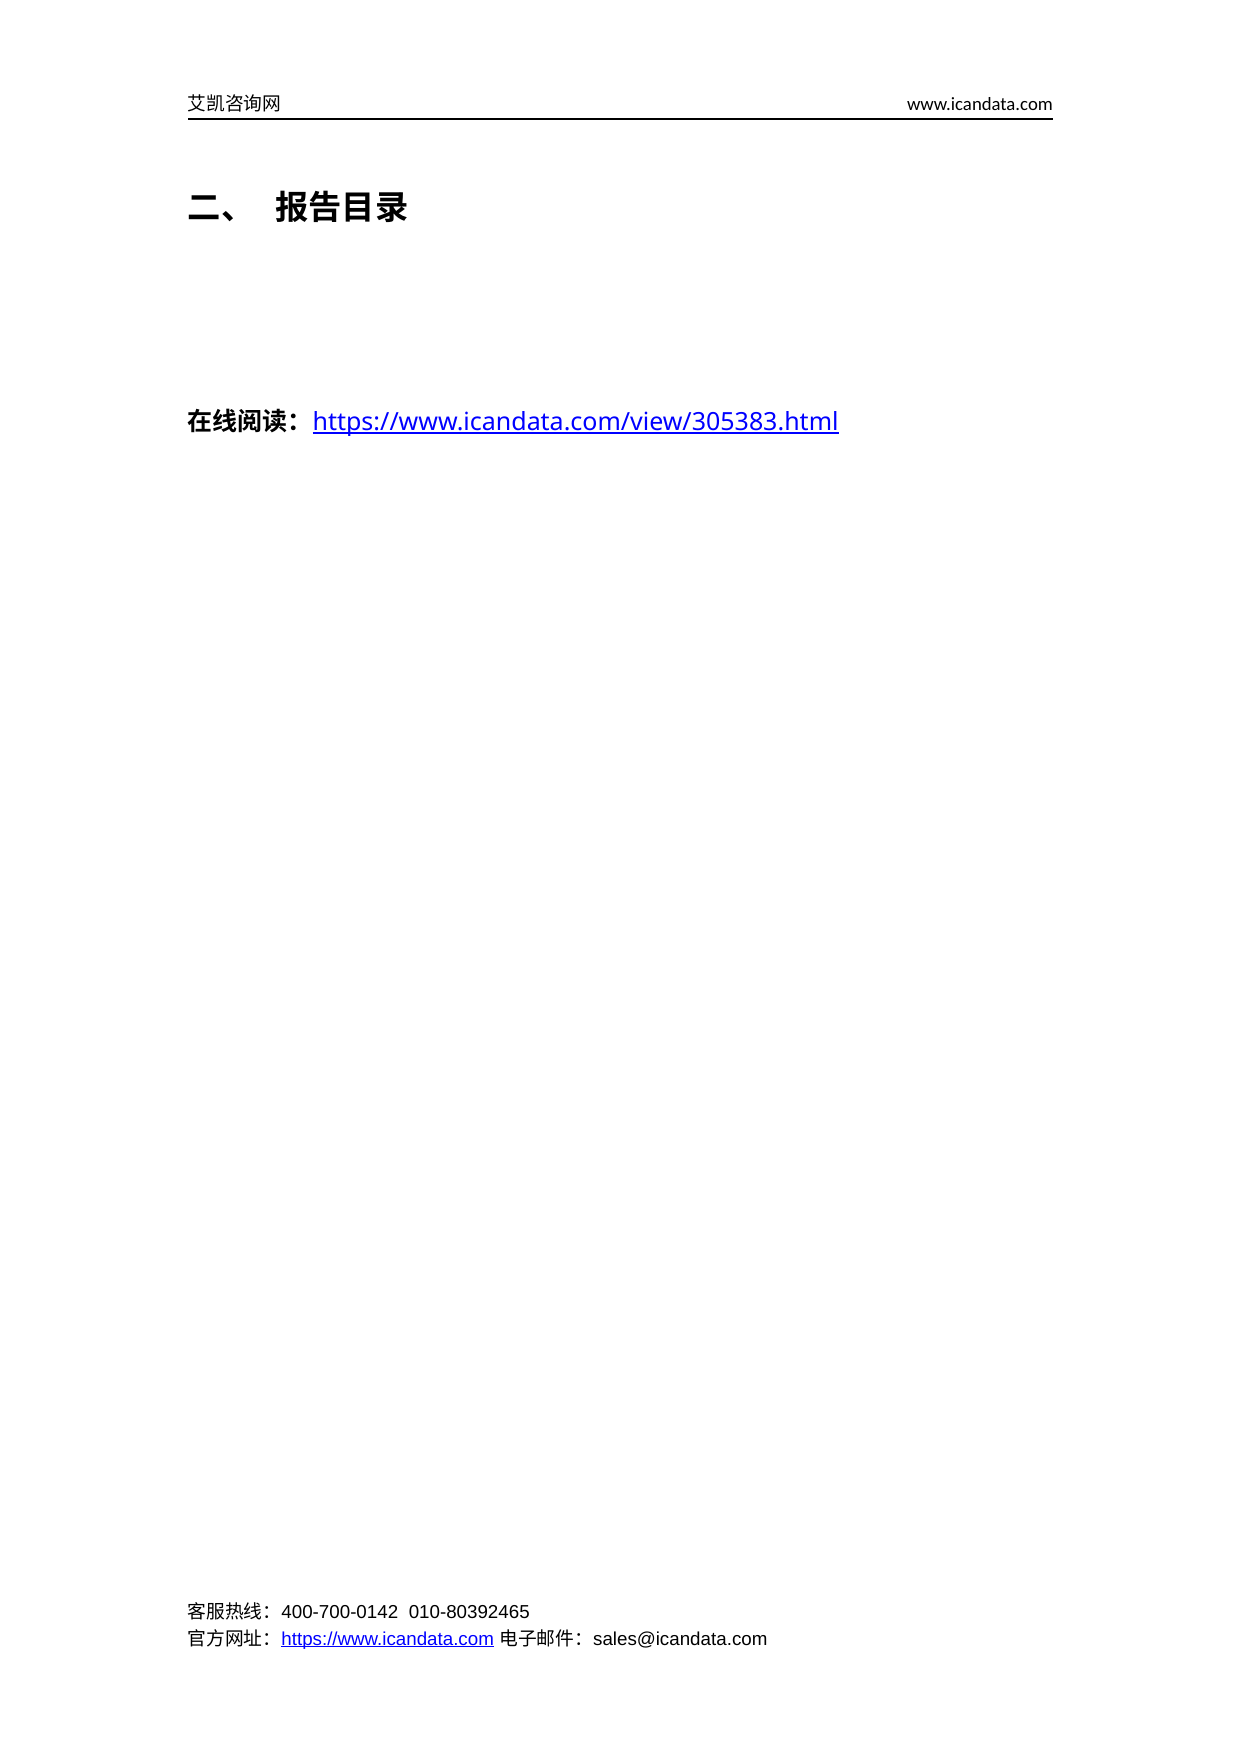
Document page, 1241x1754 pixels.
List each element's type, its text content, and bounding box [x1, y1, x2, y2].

subtitle 报告目录 [187, 172, 1053, 237]
text 在线阅读：https://www.icandata.com/view/305383.html [187, 387, 1053, 452]
